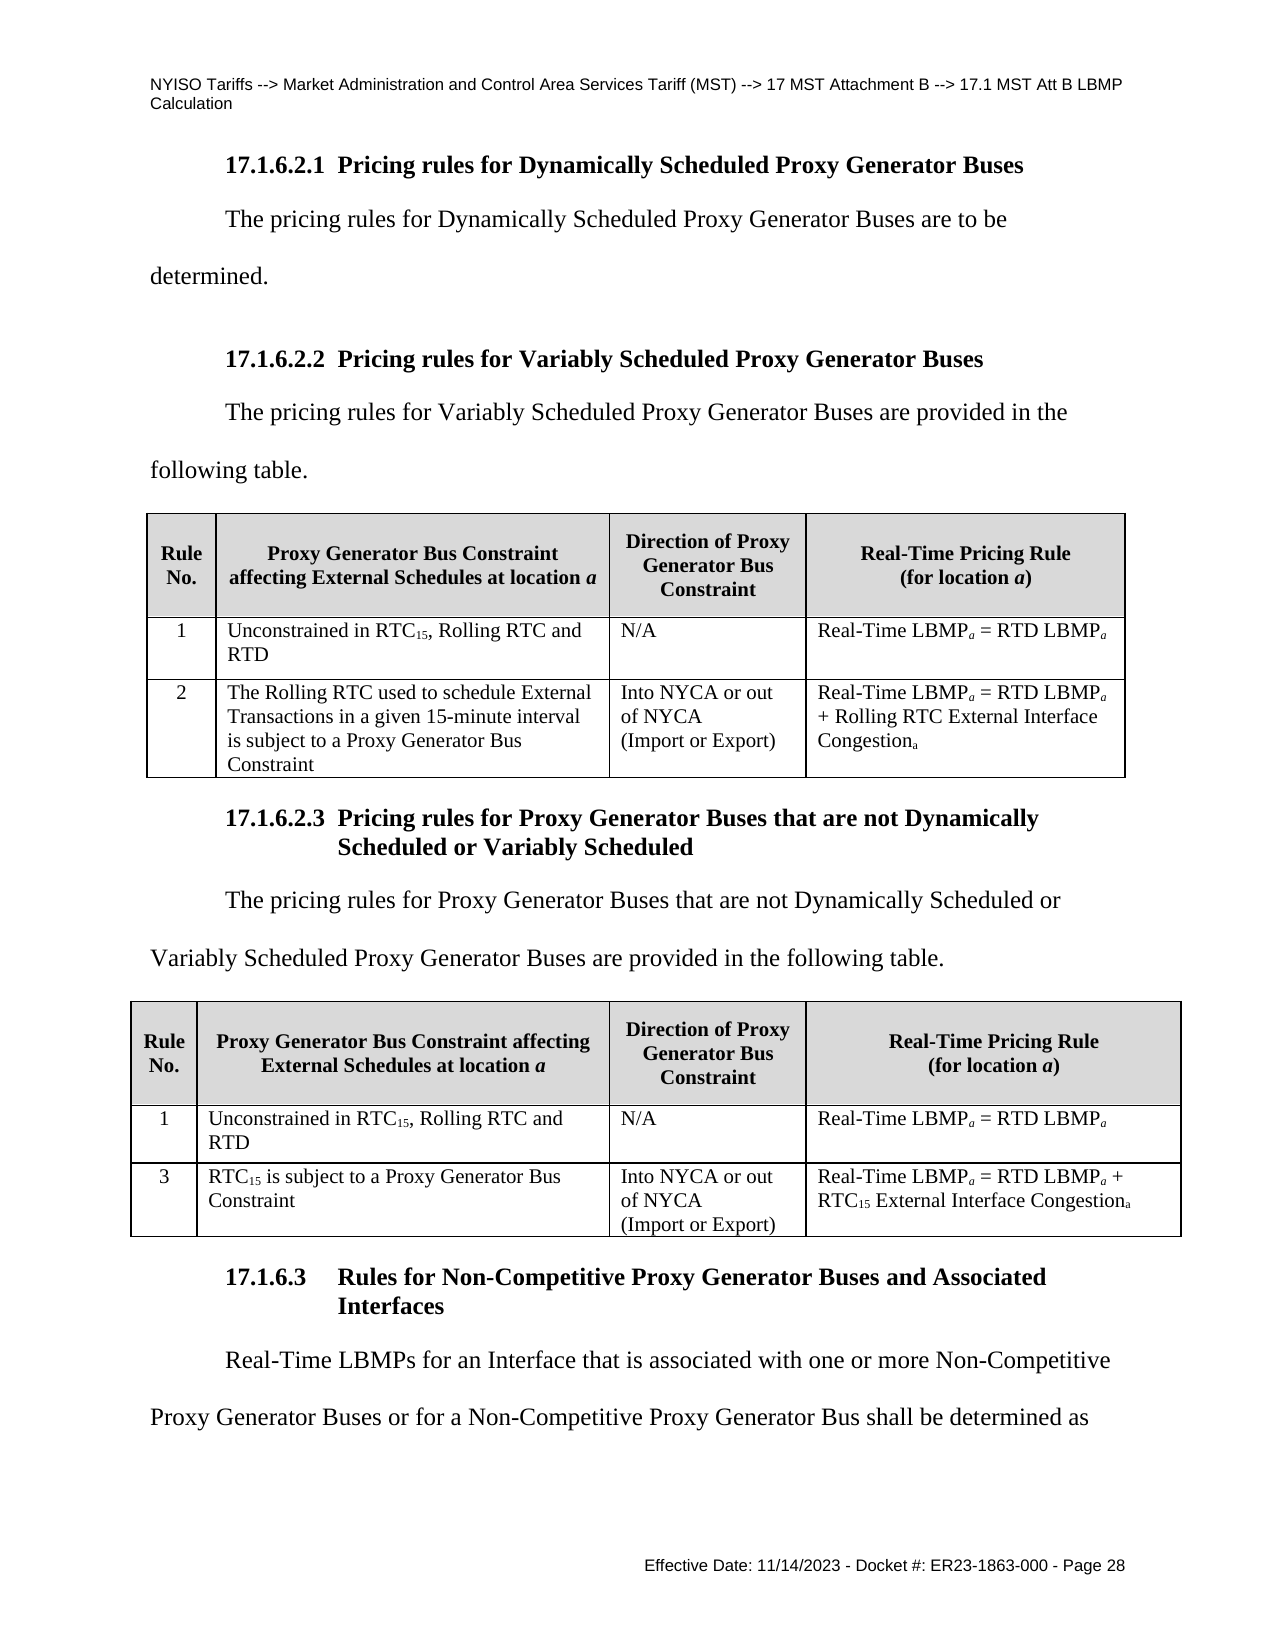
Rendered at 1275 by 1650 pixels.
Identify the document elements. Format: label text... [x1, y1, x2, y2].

table_header Proxy Generator Bus Constraint affecting External Schedules at location a [198, 1002, 609, 1104]
table_cell Real-Time LBMPa = RTD LBMPa + RTC15 External Interface Congestiona [807, 1164, 1180, 1236]
table_cell Unconstrained in RTC15, Rolling RTC and RTD [217, 618, 609, 679]
table_header Rule No. [148, 514, 215, 616]
table_cell RTC15 is subject to a Proxy Generator Bus Constraint [198, 1164, 609, 1236]
table_cell Real-Time LBMPa = RTD LBMPa + Rolling RTC External Interface Congestiona [807, 680, 1124, 776]
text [150, 1345, 1125, 1431]
table_cell N/A [610, 618, 805, 679]
table_cell Real-Time LBMPa = RTD LBMPa [807, 1106, 1180, 1162]
table_header Proxy Generator Bus Constraint affecting External Schedules at location a [217, 514, 609, 616]
table_header Direction of Proxy Generator Bus Constraint [610, 1002, 805, 1104]
table_cell Unconstrained in RTC15, Rolling RTC and RTD [198, 1106, 609, 1162]
table_header Rule No. [132, 1002, 196, 1104]
table_header Direction of Proxy Generator Bus Constraint [610, 514, 805, 616]
table_cell 1 [132, 1106, 196, 1162]
subtitle 17.1.6.2.2 Pricing rules for Variably Scheduled Proxy Generator Buses [225, 344, 1125, 372]
subtitle 17.1.6.2.1 Pricing rules for Dynamically Scheduled Proxy Generator Buses [225, 150, 1125, 179]
table_header Real-Time Pricing Rule (for location a) [807, 514, 1124, 616]
text The pricing rules for Dynamically Scheduled Proxy Generator Buses are to be determined. [150, 204, 1125, 290]
text The pricing rules for Proxy Generator Buses that are not Dynamically Scheduled or Variably Scheduled Proxy Generator Buses are provided in the following table. [150, 886, 1125, 972]
table_cell 3 [132, 1164, 196, 1236]
table_cell 1 [148, 618, 215, 679]
table_cell Into NYCA or out of NYCA (Import or Export) [610, 1164, 805, 1236]
table_cell 2 [148, 680, 215, 776]
table_cell The Rolling RTC used to schedule External Transactions in a given 15-minute interval is subject to a Proxy Generator Bus Constraint [217, 680, 609, 776]
table_header Real-Time Pricing Rule (for location a) [807, 1002, 1180, 1104]
table_cell Real-Time LBMPa = RTD LBMPa [807, 618, 1124, 679]
table_cell Into NYCA or out of NYCA (Import or Export) [610, 680, 805, 776]
subtitle 17.1.6.2.3 Pricing rules for Proxy Generator Buses that are not Dynamically Scheduled or Variably Scheduled [225, 803, 1125, 861]
text The pricing rules for Variably Scheduled Proxy Generator Buses are provided in the following table. [150, 397, 1125, 484]
subtitle 17.1.6.3 Rules for Non-Competitive Proxy Generator Buses and Associated Interfaces [225, 1262, 1125, 1320]
table_cell N/A [610, 1106, 805, 1162]
